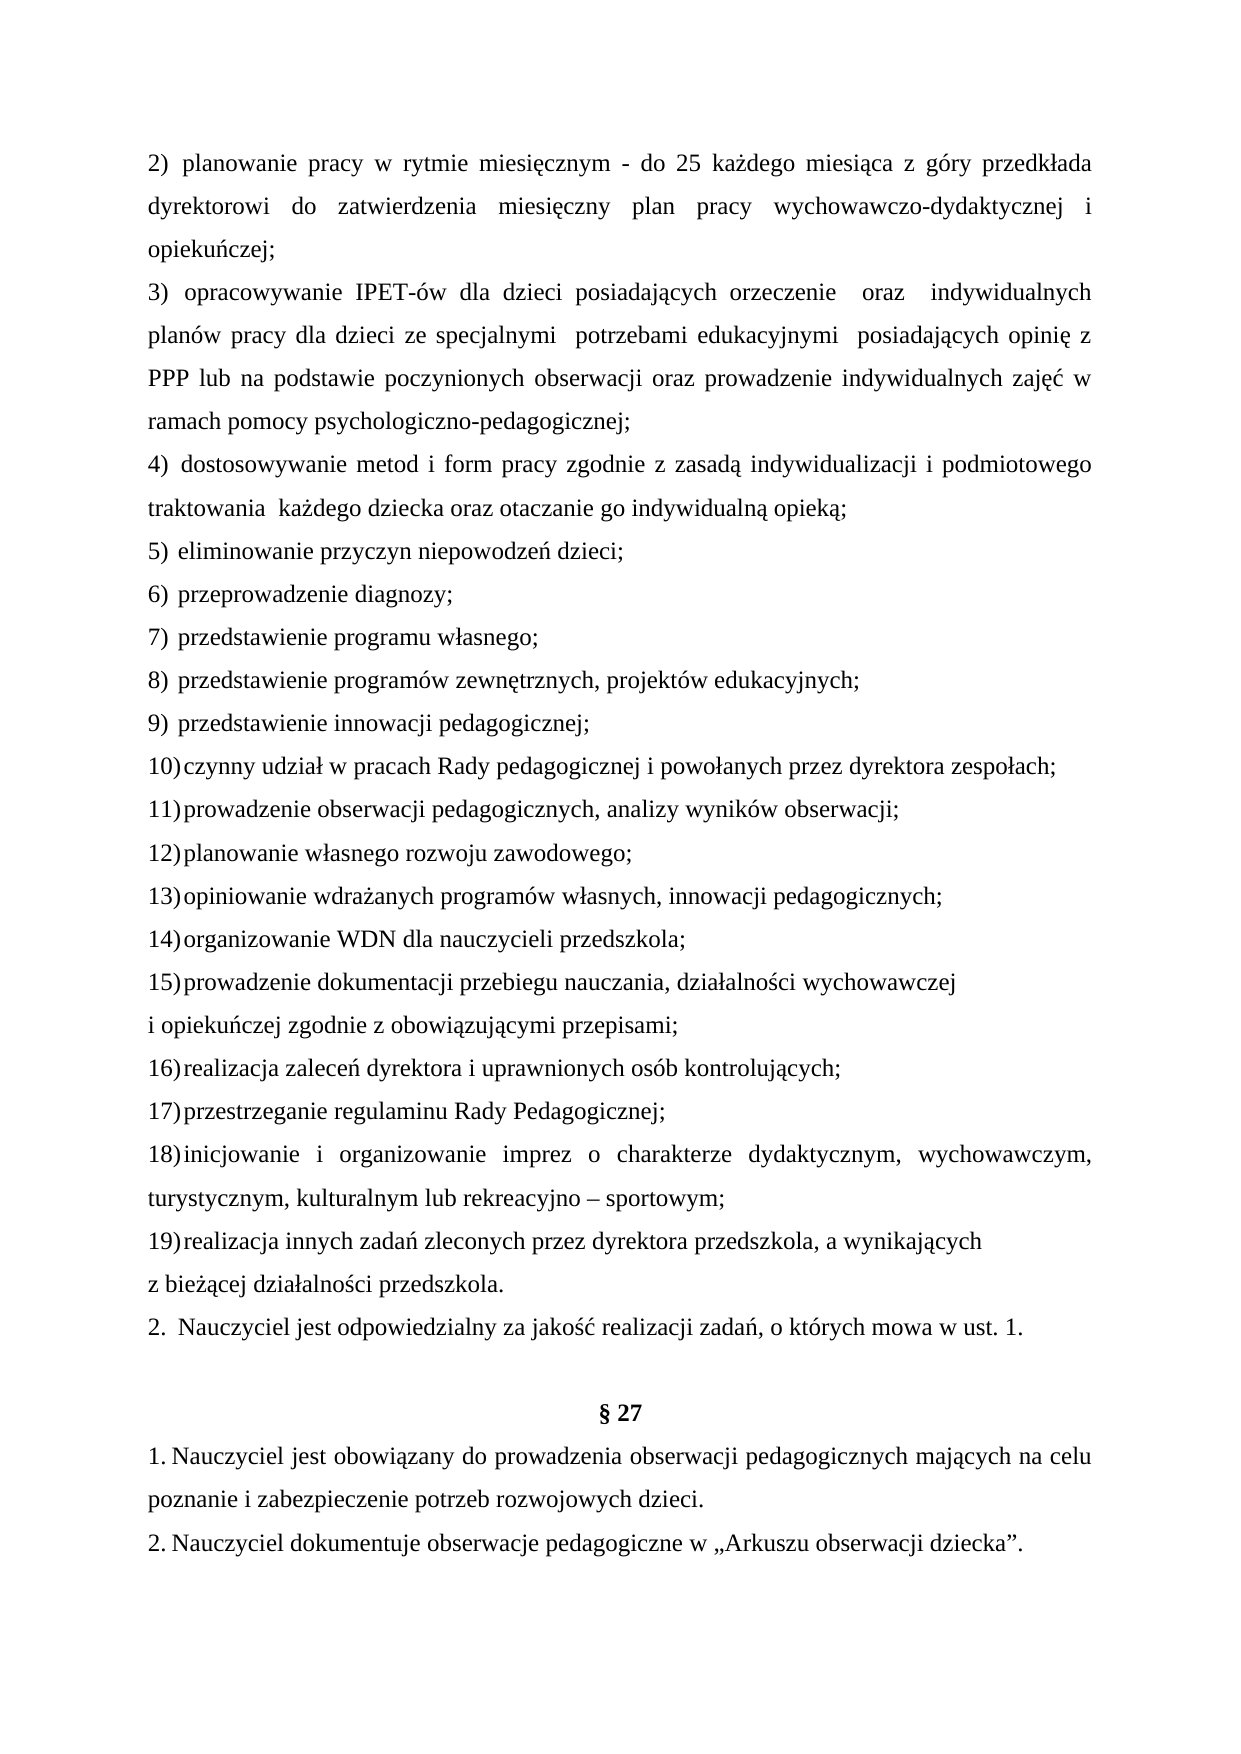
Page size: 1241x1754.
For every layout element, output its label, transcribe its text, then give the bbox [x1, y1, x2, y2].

list przestrzeganie regulaminu Rady Pedagogicznej; [148, 1096, 1093, 1125]
list przedstawienie programów zewnętrznych, projektów edukacyjnych; [148, 665, 1093, 694]
list dostosowywanie metod i form pracy zgodnie z zasadą indywidualizacji i podmiotowego traktowania każdego dziecka oraz otaczanie go indywidualną opieką; [148, 449, 1093, 521]
list prowadzenie obserwacji pedagogicznych, analizy wyników obserwacji; [148, 794, 1093, 823]
list przedstawienie programu własnego; [148, 622, 1093, 651]
list przedstawienie innowacji pedagogicznej; [148, 708, 1093, 737]
list realizacja innych zadań zleconych przez dyrektora przedszkola, a wynikających [148, 1226, 1093, 1254]
list Nauczyciel dokumentuje obserwacje pedagogiczne w „Arkuszu obserwacji dziecka”. [148, 1528, 1093, 1556]
list planowanie pracy w rytmie miesięcznym - do 25 każdego miesiąca z góry przedkłada dyrektorowi do zatwierdzenia miesięczny plan pracy wychowawczo-dydaktycznej i opiekuńczej; [148, 148, 1093, 263]
list inicjowanie i organizowanie imprez o charakterze dydaktycznym, wychowawczym, turystycznym, kulturalnym lub rekreacyjno – sportowym; [148, 1139, 1093, 1211]
list organizowanie WDN dla nauczycieli przedszkola; [148, 924, 1093, 953]
list eliminowanie przyczyn niepowodzeń dzieci; [148, 536, 1093, 564]
list opracowywanie IPET-ów dla dzieci posiadających orzeczenie oraz indywidualnych planów pracy dla dzieci ze specjalnymi potrzebami edukacyjnymi posiadających opinię z PPP lub na podstawie poczynionych obserwacji oraz prowadzenie indywidualnych zajęć w ramach pomocy psychologiczno-pedagogicznej; [148, 277, 1093, 435]
list Nauczyciel jest obowiązany do prowadzenia obserwacji pedagogicznych mających na celu poznanie i zabezpieczenie potrzeb rozwojowych dzieci. [148, 1441, 1093, 1513]
list planowanie własnego rozwoju zawodowego; [148, 838, 1093, 866]
list przeprowadzenie diagnozy; [148, 579, 1093, 608]
list realizacja zaleceń dyrektora i uprawnionych osób kontrolujących; [148, 1053, 1093, 1082]
list Nauczyciel jest odpowiedzialny za jakość realizacji zadań, o których mowa w ust. 1. [148, 1312, 1093, 1341]
list czynny udział w pracach Rady pedagogicznej i powołanych przez dyrektora zespołach; [148, 751, 1093, 780]
list opiniowanie wdrażanych programów własnych, innowacji pedagogicznych; [148, 881, 1093, 909]
text i opiekuńczej zgodnie z obowiązującymi przepisami; [148, 1010, 1093, 1039]
list prowadzenie dokumentacji przebiegu nauczania, działalności wychowawczej [148, 967, 1093, 996]
text z bieżącej działalności przedszkola. [148, 1269, 1093, 1298]
text § 27 [148, 1398, 1093, 1427]
